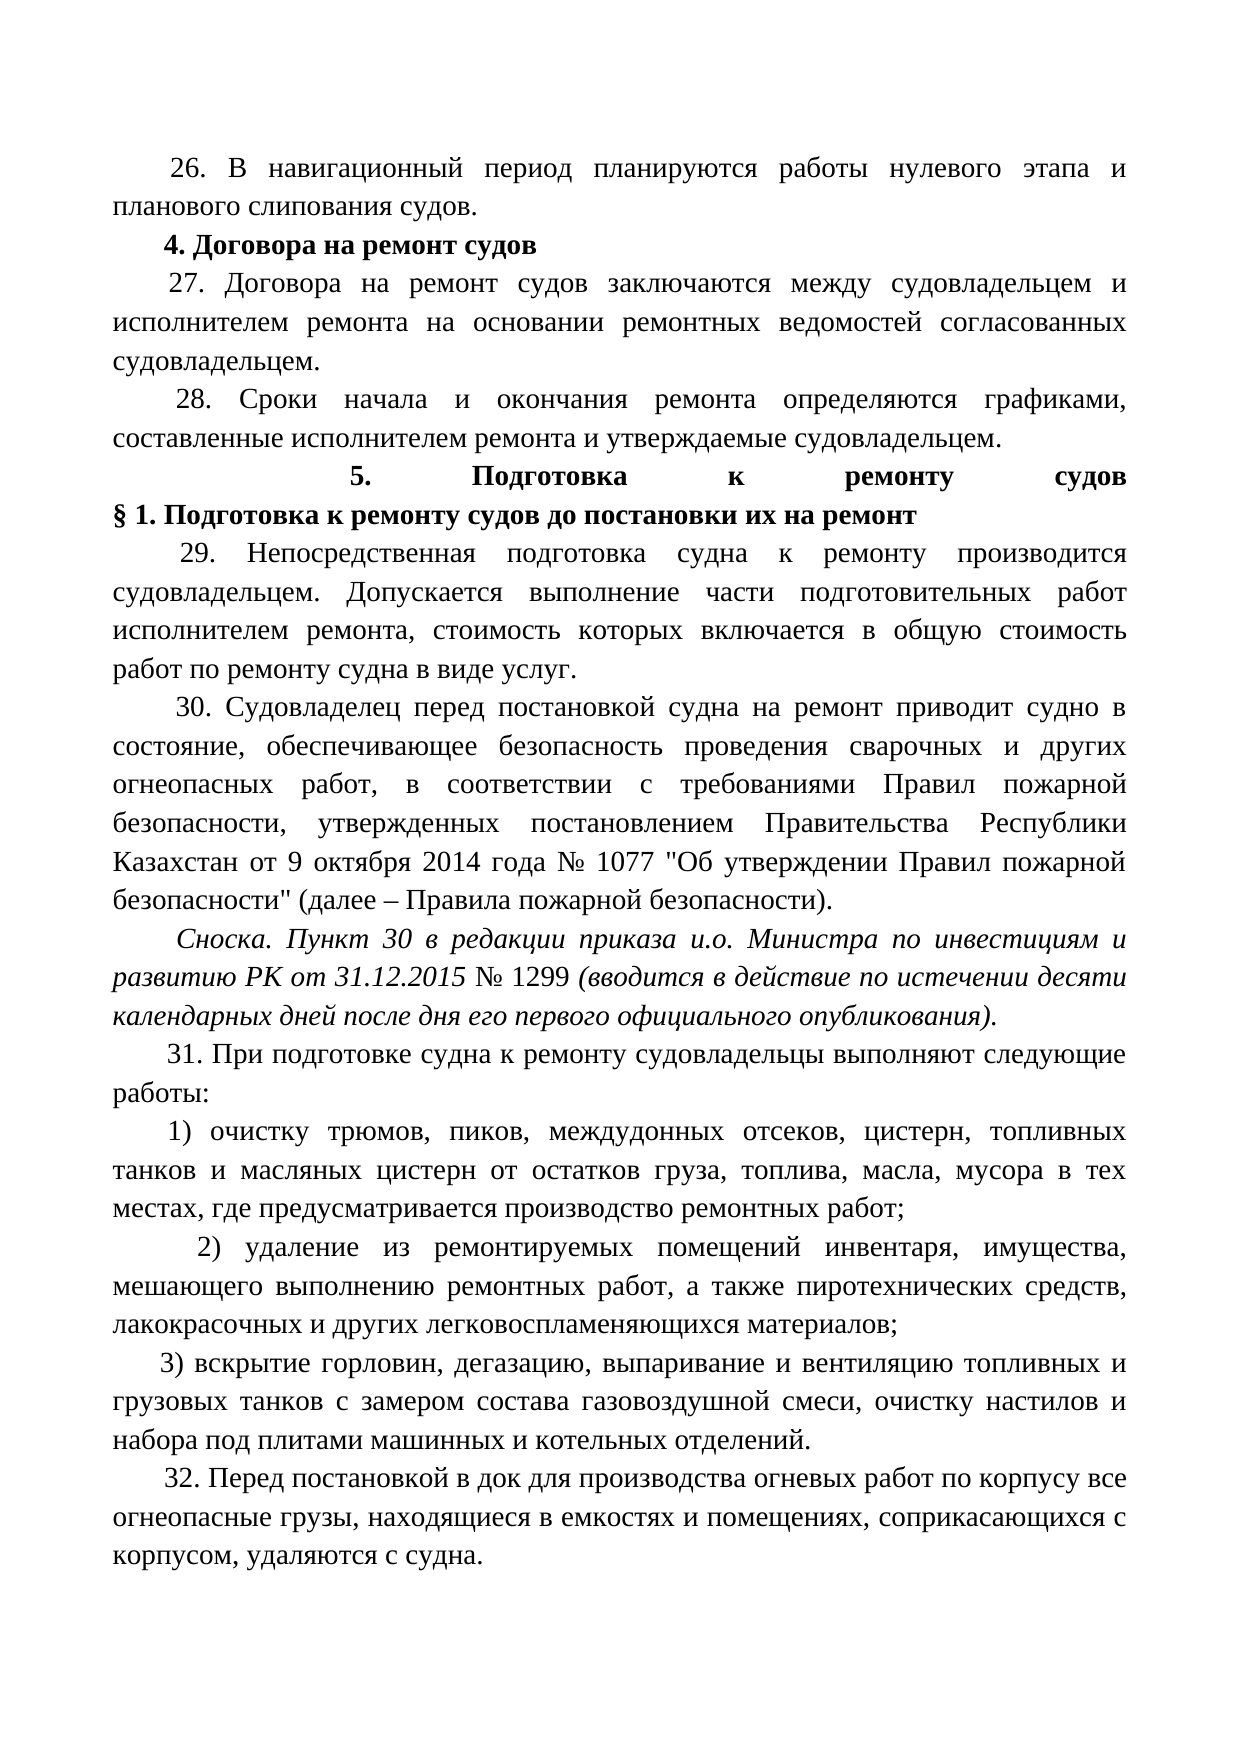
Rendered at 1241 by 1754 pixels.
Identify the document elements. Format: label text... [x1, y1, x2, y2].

text 32. Перед постановкой в док для производства огневых работ по корпусу все огнеопасные грузы, находящиеся в емкостях и помещениях, соприкасающихся с корпусом, удаляются с судна. [112, 1460, 1128, 1571]
text 1) очистку трюмов, пиков, междудонных отсеков, цистерн, топливных танков и масляных цистерн от остатков груза, топлива, масла, мусора в тех местах, где предусматривается производство ремонтных работ; [112, 1113, 1128, 1224]
text Сноска. Пункт 30 в редакции приказа и.о. Министра по инвестициям и развитию РК от 31.12.2015 № 1299 (вводится в действие по истечении десяти календарных дней после дня его первого официального опубликования). [112, 921, 1128, 1031]
text 4. Договора на ремонт судов [112, 227, 1128, 261]
text 30. Судовладелец перед постановкой судна на ремонт приводит судно в состояние, обеспечивающее безопасность проведения сварочных и других огнеопасных работ, в соответствии с требованиями Правил пожарной безопасности, утвержденных постановлением Правительства Республики Казахстан от 9 октября 2014 года № 1077 "Об утверждении Правил пожарной безопасности" (далее – Правила пожарной безопасности). [112, 689, 1128, 916]
text 29. Непосредственная подготовка судна к ремонту производится судовладельцем. Допускается выполнение части подготовительных работ исполнителем ремонта, стоимость которых включается в общую стоимость работ по ремонту судна в виде услуг. [112, 535, 1128, 684]
text 5. Подготовка к ремонту судов § 1. Подготовка к ремонту судов до постановки их на ремонт [112, 458, 1128, 530]
text 28. Сроки начала и окончания ремонта определяются графиками, составленные исполнителем ремонта и утверждаемые судовладельцем. [112, 381, 1128, 453]
text 2) удаление из ремонтируемых помещений инвентаря, имущества, мешающего выполнению ремонтных работ, а также пиротехнических средств, лакокрасочных и других легковоспламеняющихся материалов; [112, 1229, 1128, 1340]
text 31. При подготовке судна к ремонту судовладельцы выполняют следующие работы: [112, 1036, 1128, 1108]
text 3) вскрытие горловин, дегазацию, выпаривание и вентиляцию топливных и грузовых танков с замером состава газовоздушной смеси, очистку настилов и набора под плитами машинных и котельных отделений. [112, 1345, 1128, 1455]
text 26. В навигационный период планируются работы нулевого этапа и планового слипования судов. [112, 150, 1128, 222]
text 27. Договора на ремонт судов заключаются между судовладельцем и исполнителем ремонта на основании ремонтных ведомостей согласованных судовладельцем. [112, 266, 1128, 376]
